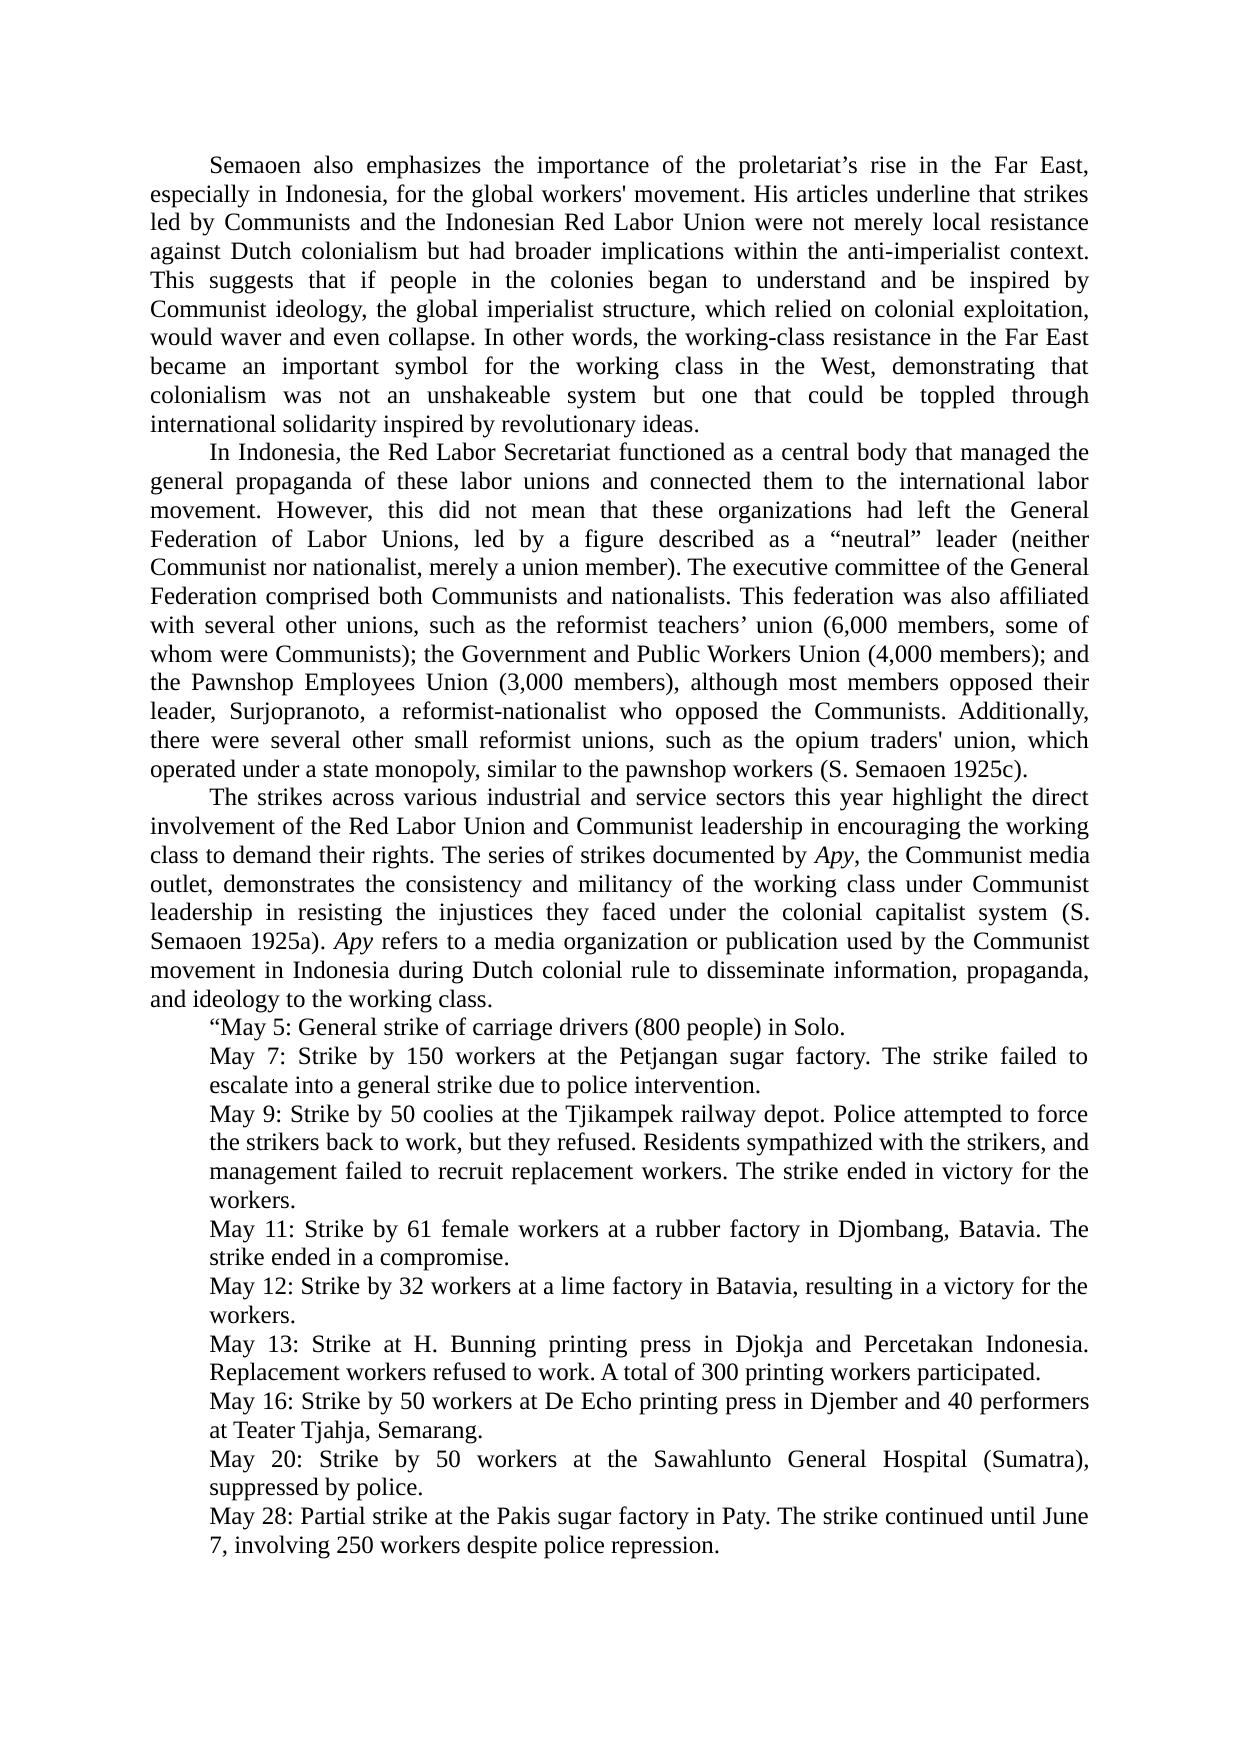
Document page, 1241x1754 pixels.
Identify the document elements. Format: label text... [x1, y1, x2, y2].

text The strikes across various industrial and service sectors this year highlight the direct involvement of the Red Labor Union and Communist leadership in encouraging the working class to demand their rights. The series of strikes documented by Apy, the Communist media outlet, demonstrates the consistency and militancy of the working class under Communist leadership in resisting the injustices they faced under the colonial capitalist system (S. Semaoen 1925a). Apy refers to a media organization or publication used by the Communist movement in Indonesia during Dutch colonial rule to disseminate information, propaganda, and ideology to the working class. [150, 782, 1090, 1012]
text May 11: Strike by 61 female workers at a rubber factory in Djombang, Batavia. The strike ended in a compromise. [209, 1214, 1090, 1271]
text May 12: Strike by 32 workers at a lime factory in Batavia, resulting in a victory for the workers. [209, 1271, 1090, 1329]
text May 9: Strike by 50 coolies at the Tjikampek railway depot. Police attempted to force the strikers back to work, but they refused. Residents sympathized with the strikers, and management failed to recruit replacement workers. The strike ended in victory for the workers. [209, 1099, 1090, 1214]
text In Indonesia, the Red Labor Secretariat functioned as a central body that managed the general propaganda of these labor unions and connected them to the international labor movement. However, this did not mean that these organizations had left the General Federation of Labor Unions, led by a figure described as a “neutral” leader (neither Communist nor nationalist, merely a union member). The executive committee of the General Federation comprised both Communists and nationalists. This federation was also affiliated with several other unions, such as the reformist teachers’ union (6,000 members, some of whom were Communists); the Government and Public Workers Union (4,000 members); and the Pawnshop Employees Union (3,000 members), although most members opposed their leader, Surjopranoto, a reformist-nationalist who opposed the Communists. Additionally, there were several other small reformist unions, such as the opium traders' union, which operated under a state monopoly, similar to the pawnshop workers (S. Semaoen 1925c). [150, 437, 1090, 782]
text Semaoen also emphasizes the importance of the proletariat’s rise in the Far East, especially in Indonesia, for the global workers' movement. His articles underline that strikes led by Communists and the Indonesian Red Labor Union were not merely local resistance against Dutch colonialism but had broader implications within the anti-imperialist context. This suggests that if people in the colonies began to understand and be inspired by Communist ideology, the global imperialist structure, which relied on colonial exploitation, would waver and even collapse. In other words, the working-class resistance in the Far East became an important symbol for the working class in the West, demonstrating that colonialism was not an unshakeable system but one that could be toppled through international solidarity inspired by revolutionary ideas. [150, 150, 1090, 437]
text May 20: Strike by 50 workers at the Sawahlunto General Hospital (Sumatra), suppressed by police. [209, 1444, 1090, 1501]
text May 13: Strike at H. Bunning printing press in Djokja and Percetakan Indonesia. Replacement workers refused to work. A total of 300 printing workers participated. [209, 1329, 1090, 1386]
text May 28: Partial strike at the Pakis sugar factory in Paty. The strike continued until June 7, involving 250 workers despite police repression. [209, 1501, 1090, 1559]
text “May 5: General strike of carriage drivers (800 people) in Solo. [209, 1012, 1090, 1041]
text May 7: Strike by 150 workers at the Petjangan sugar factory. The strike failed to escalate into a general strike due to police intervention. [209, 1041, 1090, 1099]
text May 16: Strike by 50 workers at De Echo printing press in Djember and 40 performers at Teater Tjahja, Semarang. [209, 1386, 1090, 1444]
